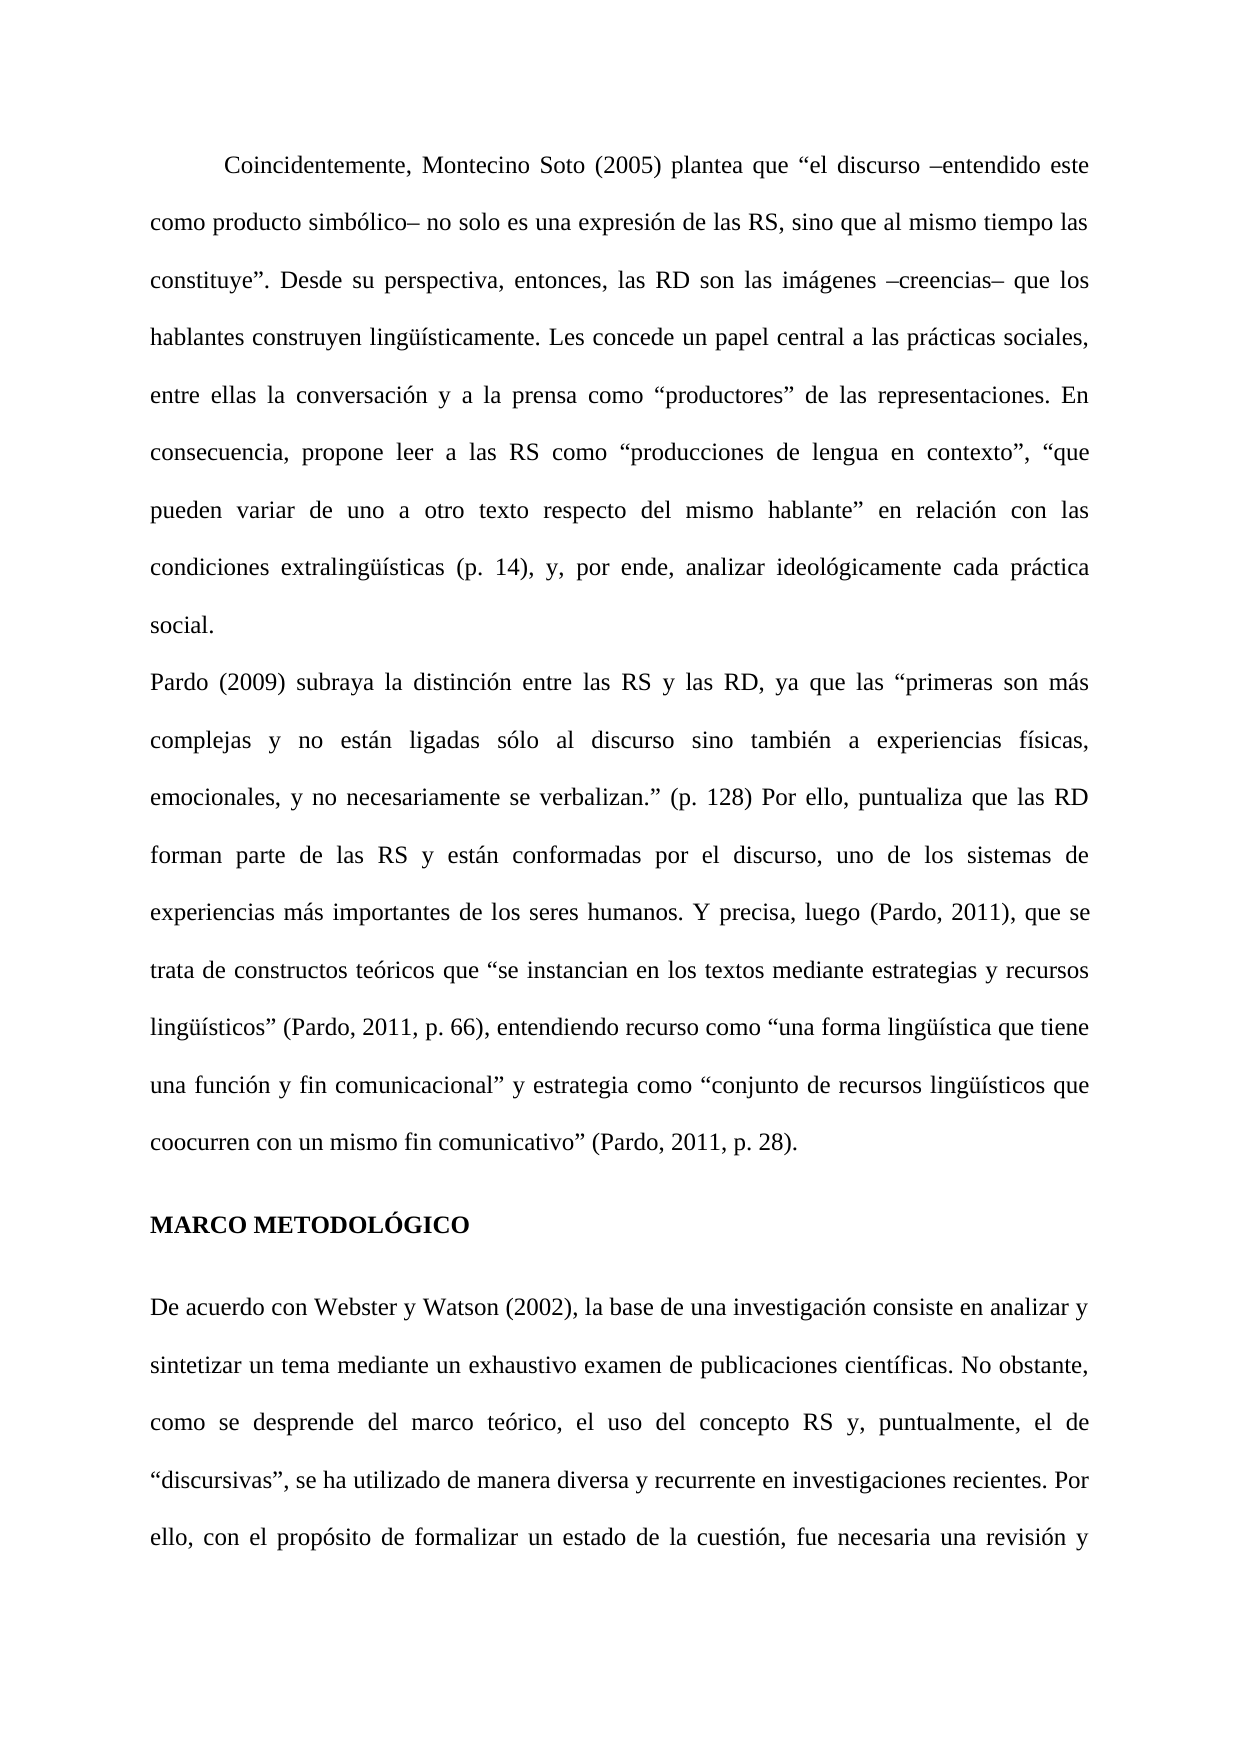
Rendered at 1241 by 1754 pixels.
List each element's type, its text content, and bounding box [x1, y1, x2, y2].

text Coincidentemente, Montecino Soto (2005) plantea que “el discurso –entendido este como producto simbólico– no solo es una expresión de las RS, sino que al mismo tiempo las constituye”. Desde su perspectiva, entonces, las RD son las imágenes –creencias– que los hablantes construyen lingüísticamente. Les concede un papel central a las prácticas sociales, entre ellas la conversación y a la prensa como “productores” de las representaciones. En consecuencia, propone leer a las RS como “producciones de lengua en contexto”, “que pueden variar de uno a otro texto respecto del mismo hablante” en relación con las condiciones extralingüísticas (p. 14), y, por ende, analizar ideológicamente cada práctica social. [150, 150, 1090, 639]
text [150, 1292, 1090, 1551]
text Pardo (2009) subraya la distinción entre las RS y las RD, ya que las “primeras son más complejas y no están ligadas sólo al discurso sino también a experiencias físicas, emocionales, y no necesariamente se verbalizan.” (p. 128) Por ello, puntualiza que las RD forman parte de las RS y están conformadas por el discurso, uno de los sistemas de experiencias más importantes de los seres humanos. Y precisa, luego (Pardo, 2011), que se trata de constructos teóricos que “se instancian en los textos mediante estrategias y recursos lingüísticos” (Pardo, 2011, p. 66), entendiendo recurso como “una forma lingüística que tiene una función y fin comunicacional” y estrategia como “conjunto de recursos lingüísticos que coocurren con un mismo fin comunicativo” (Pardo, 2011, p. 28). [150, 667, 1090, 1156]
text MARCO METODOLÓGICO [150, 1210, 1090, 1239]
